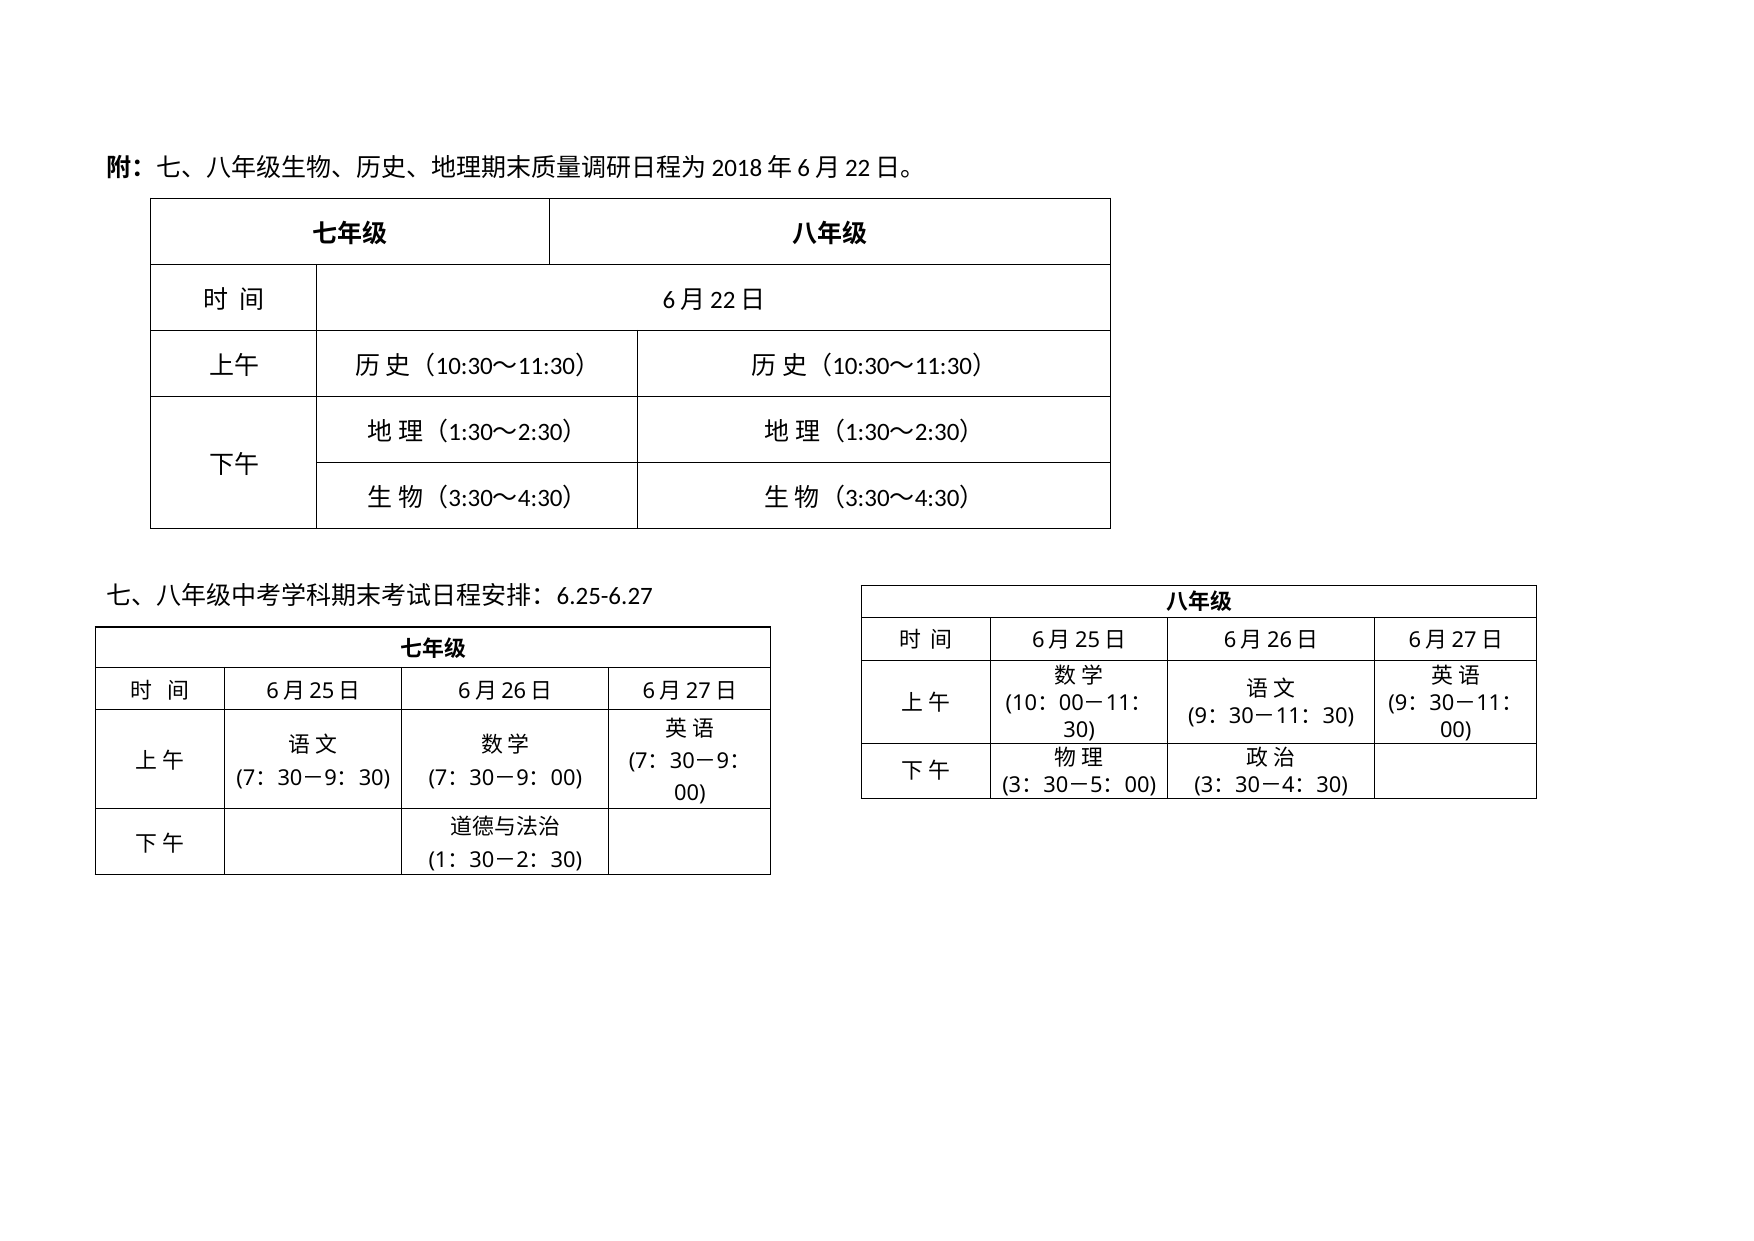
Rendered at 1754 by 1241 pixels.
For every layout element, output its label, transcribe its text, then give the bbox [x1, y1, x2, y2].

table_cell 数 学 (7：30－9：00) [402, 710, 608, 808]
table_cell 时 间 [151, 265, 316, 330]
table_cell 英 语 (7：30－9：00) [609, 710, 770, 808]
table_cell 上 午 [96, 710, 224, 808]
table_cell [225, 809, 401, 874]
table_cell 上午 [151, 331, 316, 396]
table_cell 时 间 [96, 668, 224, 709]
table_cell 历 史（10:30～11:30） [638, 331, 1110, 396]
table_cell 道德与法治 (1：30－2：30) [402, 809, 608, 874]
table_cell [609, 809, 770, 874]
table_header 八年级 [550, 199, 1110, 264]
table_cell 下午 [151, 397, 316, 528]
table_cell 语 文 (7：30－9：30) [225, 710, 401, 808]
table_cell 生 物（3:30～4:30） [317, 463, 637, 528]
table_cell 6月27日 [609, 668, 770, 709]
table_cell 地 理（1:30～2:30） [638, 397, 1110, 462]
table_header 七年级 [96, 628, 770, 667]
table_cell 历 史（10:30～11:30） [317, 331, 637, 396]
table_cell 生 物（3:30～4:30） [638, 463, 1110, 528]
table_cell 6月22日 [317, 265, 1110, 330]
text 附：七、八年级生物、历史、地理期末质量调研日程为2018年6月22日。 [106, 133, 1648, 198]
table_cell 下 午 [96, 809, 224, 874]
table_cell 地 理（1:30～2:30） [317, 397, 637, 462]
text 七、八年级中考学科期末考试日程安排：6.25-6.27 [106, 561, 1648, 626]
table_cell 6月26日 [402, 668, 608, 709]
table_header 七年级 [151, 199, 549, 264]
table_cell 6月25日 [225, 668, 401, 709]
